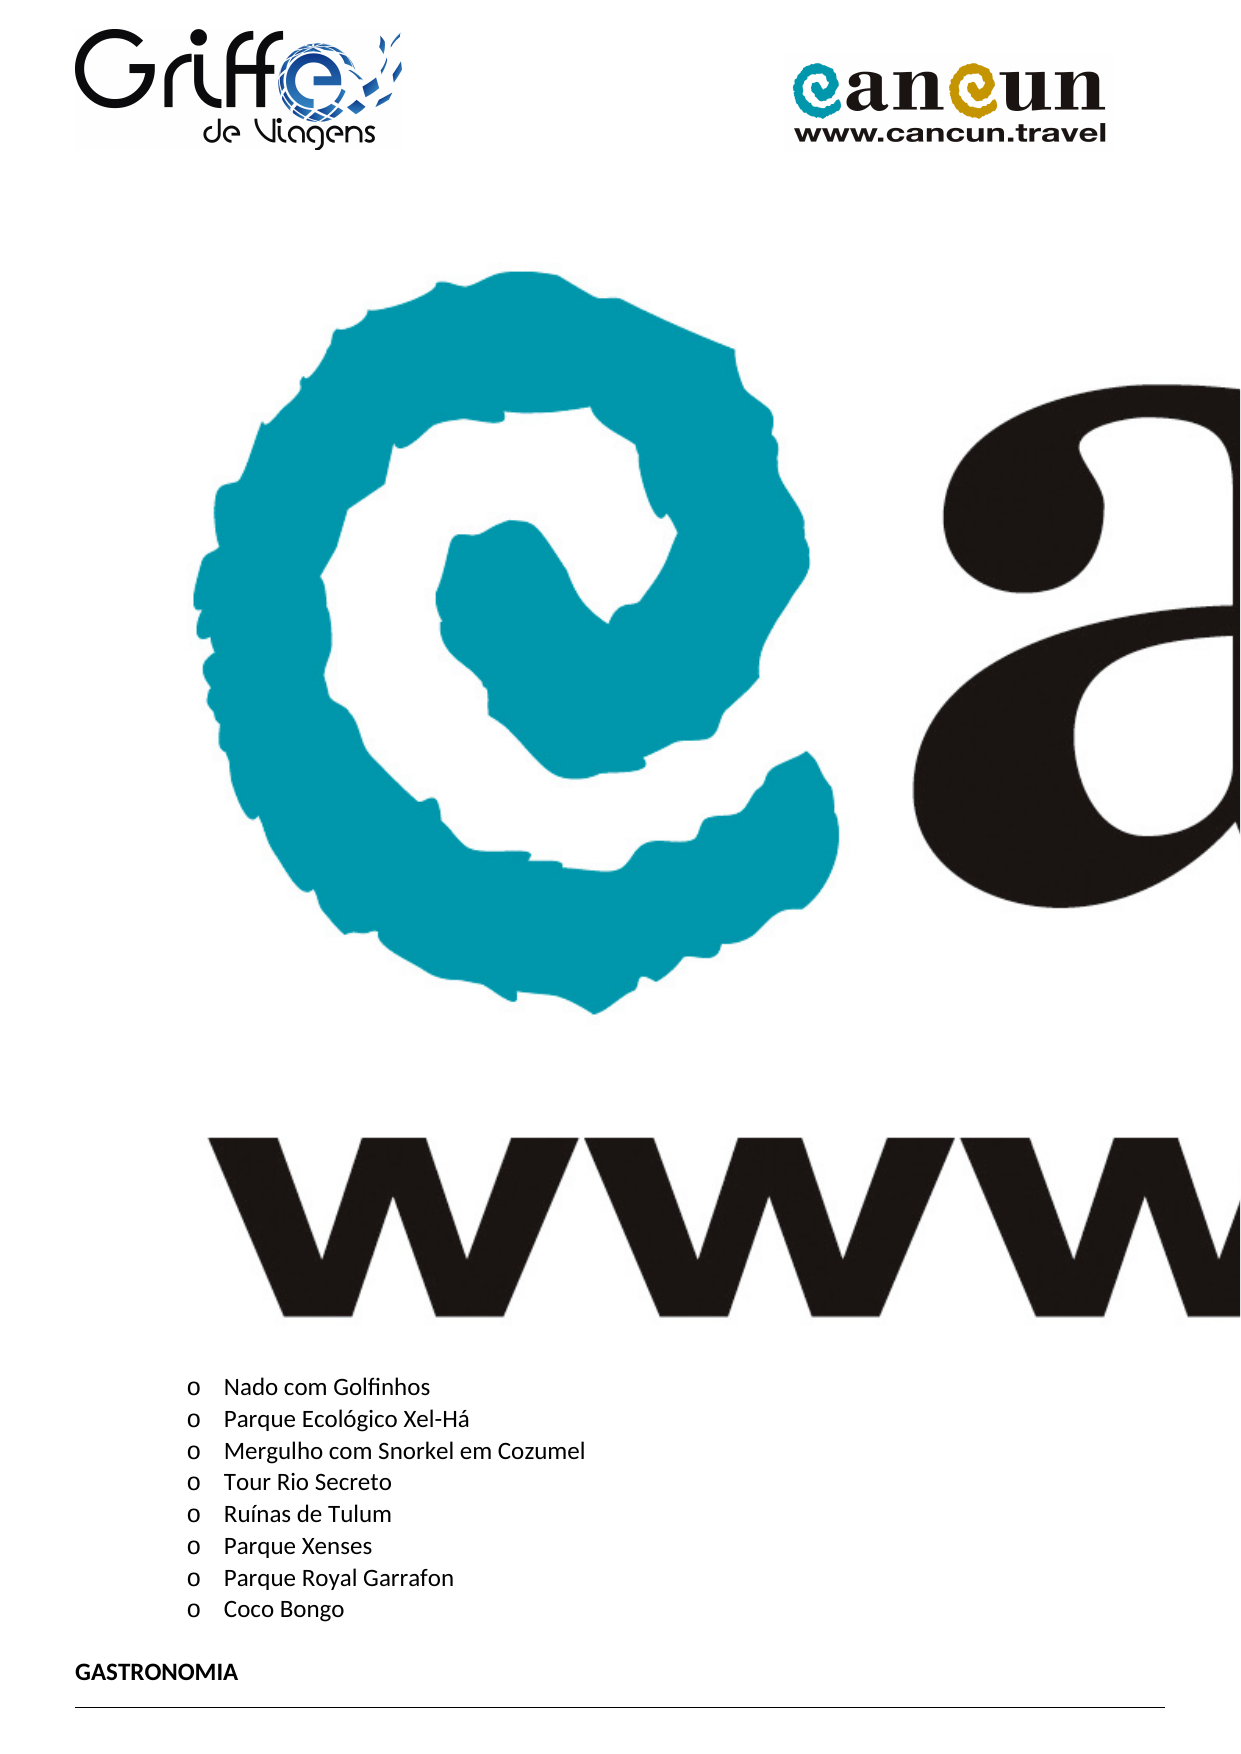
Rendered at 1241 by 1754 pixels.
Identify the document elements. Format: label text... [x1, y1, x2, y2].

list Nado com Golfinhos [186, 1371, 1165, 1403]
list Tour Rio Secreto [186, 1467, 1165, 1498]
text GASTRONOMIA [75, 1656, 1165, 1686]
list Coco Bongo [186, 1594, 1165, 1625]
list Parque Ecológico Xel-Há [186, 1403, 1165, 1435]
picture [75, 29, 1241, 1443]
list Ruínas de Tulum [186, 1498, 1165, 1530]
list Parque Royal Garrafon [186, 1562, 1165, 1594]
list Parque Xenses [186, 1530, 1165, 1562]
list Mergulho com Snorkel em Cozumel [186, 1435, 1165, 1467]
